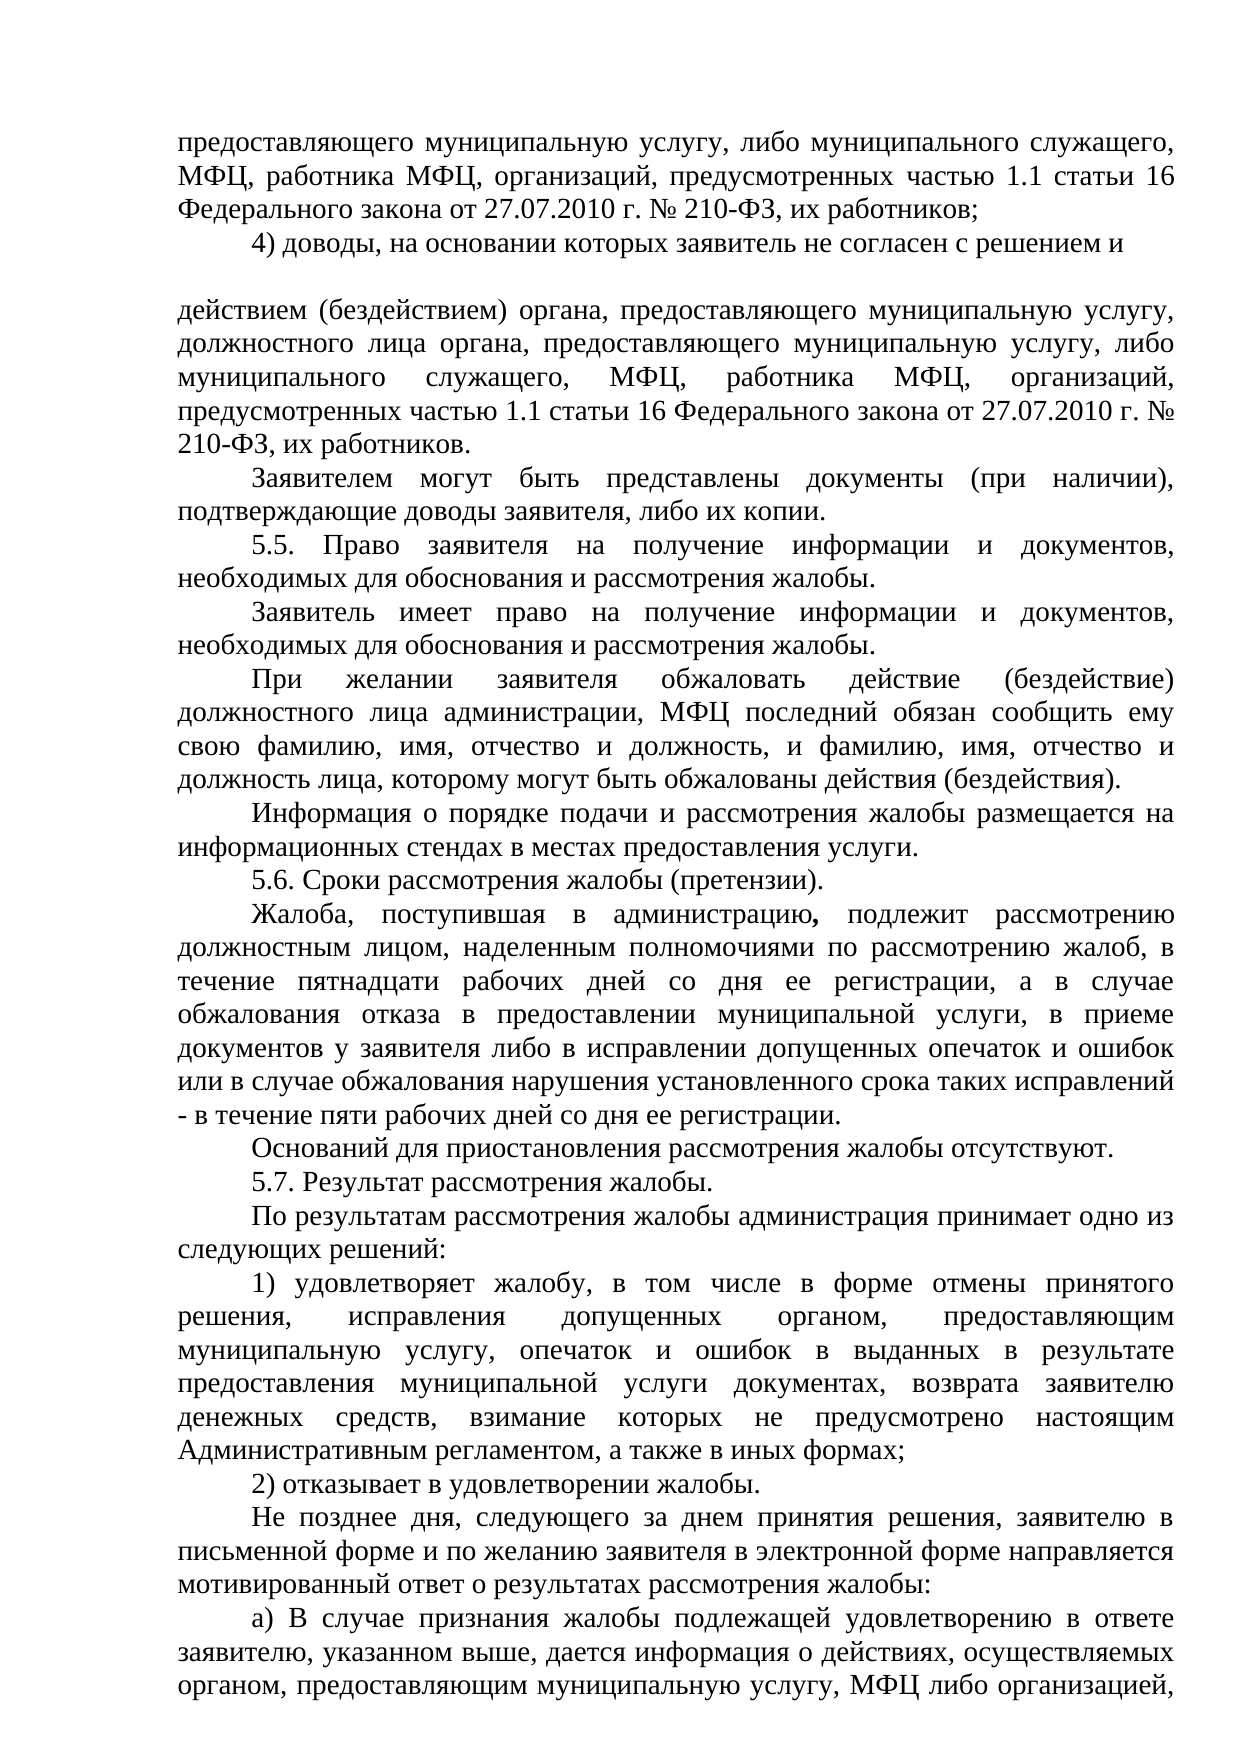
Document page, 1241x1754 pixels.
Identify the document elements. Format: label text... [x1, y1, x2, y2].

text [177, 1600, 1175, 1701]
text Заявителем могут быть представлены документы (при наличии), подтверждающие доводы заявителя, либо их копии. [177, 460, 1175, 527]
text 5.6. Сроки рассмотрения жалобы (претензии). [177, 862, 1175, 896]
text 5.5. Право заявителя на получение информации и документов, необходимых для обоснования и рассмотрения жалобы. [177, 527, 1175, 594]
text 2) отказывает в удовлетворении жалобы. [177, 1466, 1175, 1499]
text действием (бездействием) органа, предоставляющего муниципальную услугу, должностного лица органа, предоставляющего муниципальную услугу, либо муниципального служащего, МФЦ, работника МФЦ, организаций, предусмотренных частью 1.1 статьи 16 Федерального закона от 27.07.2010 г. № 210-ФЗ, их работников. [177, 292, 1175, 460]
text При желании заявителя обжаловать действие (бездействие) должностного лица администрации, МФЦ последний обязан сообщить ему свою фамилию, имя, отчество и должность, и фамилию, имя, отчество и должность лица, которому могут быть обжалованы действия (бездействия). [177, 661, 1175, 795]
text Оснований для приостановления рассмотрения жалобы отсутствуют. [177, 1131, 1175, 1164]
text 5.7. Результат рассмотрения жалобы. [177, 1164, 1175, 1198]
text 1) удовлетворяет жалобу, в том числе в форме отмены принятого решения, исправления допущенных органом, предоставляющим муниципальную услугу, опечаток и ошибок в выданных в результате предоставления муниципальной услуги документах, возврата заявителю денежных средств, взимание которых не предусмотрено настоящим Административным регламентом, а также в иных формах; [177, 1265, 1175, 1466]
text По результатам рассмотрения жалобы администрация принимает одно из следующих решений: [177, 1198, 1175, 1265]
text Жалоба, поступившая в администрацию, подлежит рассмотрению должностным лицом, наделенным полномочиями по рассмотрению жалоб, в течение пятнадцати рабочих дней со дня ее регистрации, а в случае обжалования отказа в предоставлении муниципальной услуги, в приеме документов у заявителя либо в исправлении допущенных опечаток и ошибок или в случае обжалования нарушения установленного срока таких исправлений - в течение пяти рабочих дней со дня ее регистрации. [177, 896, 1175, 1131]
text Не позднее дня, следующего за днем принятия решения, заявителю в письменной форме и по желанию заявителя в электронной форме направляется мотивированный ответ о результатах рассмотрения жалобы: [177, 1499, 1175, 1600]
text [177, 124, 1175, 225]
text 4) доводы, на основании которых заявитель не согласен с решением и [177, 225, 1175, 258]
text Заявитель имеет право на получение информации и документов, необходимых для обоснования и рассмотрения жалобы. [177, 594, 1175, 661]
text Информация о порядке подачи и рассмотрения жалобы размещается на информационных стендах в местах предоставления услуги. [177, 795, 1175, 862]
